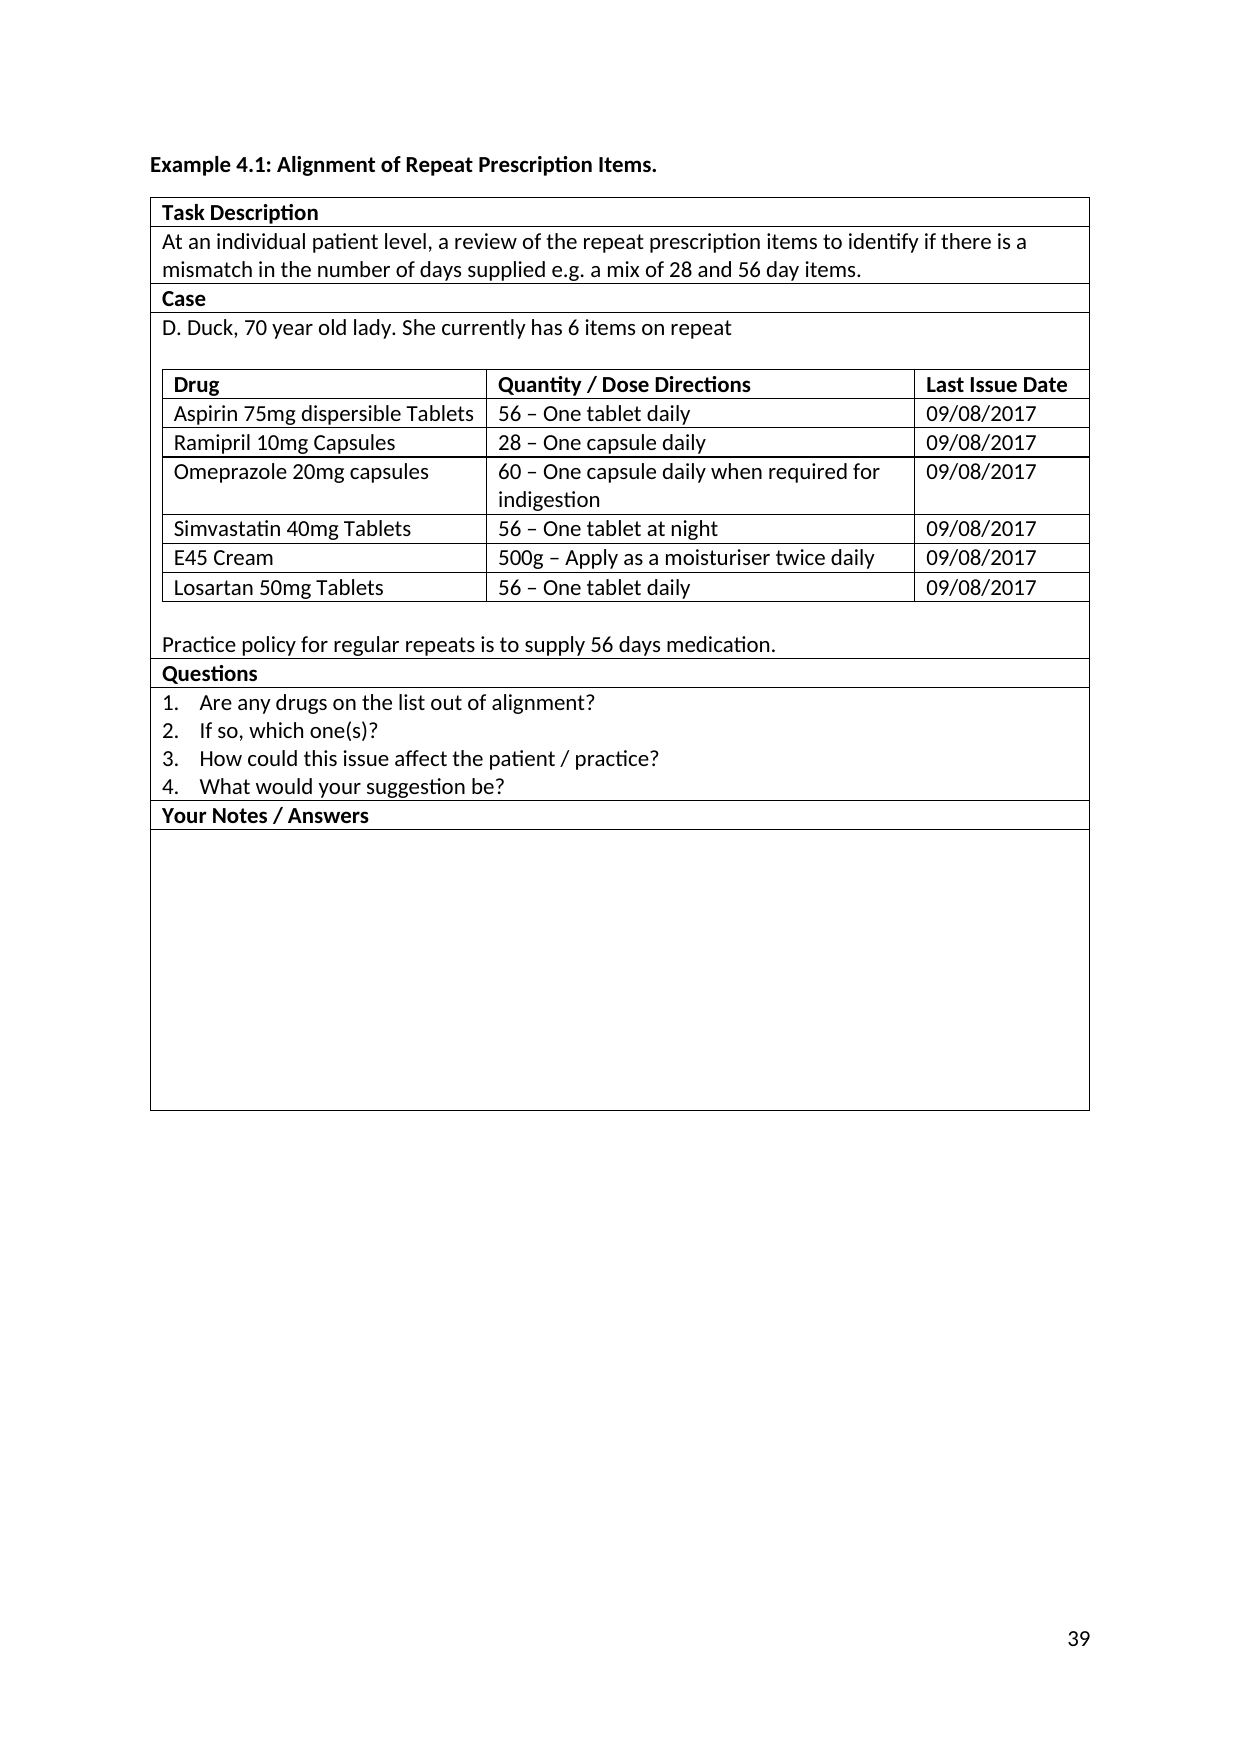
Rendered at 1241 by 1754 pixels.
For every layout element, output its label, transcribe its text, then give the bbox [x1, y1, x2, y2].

table_header Task Description [151, 198, 1089, 226]
table_cell At an individual patient level, a review of the repeat prescription items to identify if there is a mismatch in the number of days supplied e.g. a mix of 28 and 56 day items. [151, 227, 1089, 283]
table_cell Case [151, 284, 1089, 312]
table_cell [151, 830, 1089, 1110]
table_cell Questions [151, 659, 1089, 687]
table_cell D. Duck, 70 year old lady. She currently has 6 items on repeat Practice policy for regular repeats is to supply 56 days medication. [151, 313, 1089, 658]
text Example 4.1: Alignment of Repeat Prescription Items. [150, 150, 1090, 178]
table_cell Are any drugs on the list out of alignment? If so, which one(s)? How could this issue affect the patient / practice? What would your suggestion be? [151, 688, 1089, 800]
table_cell Your Notes / Answers [151, 801, 1089, 829]
